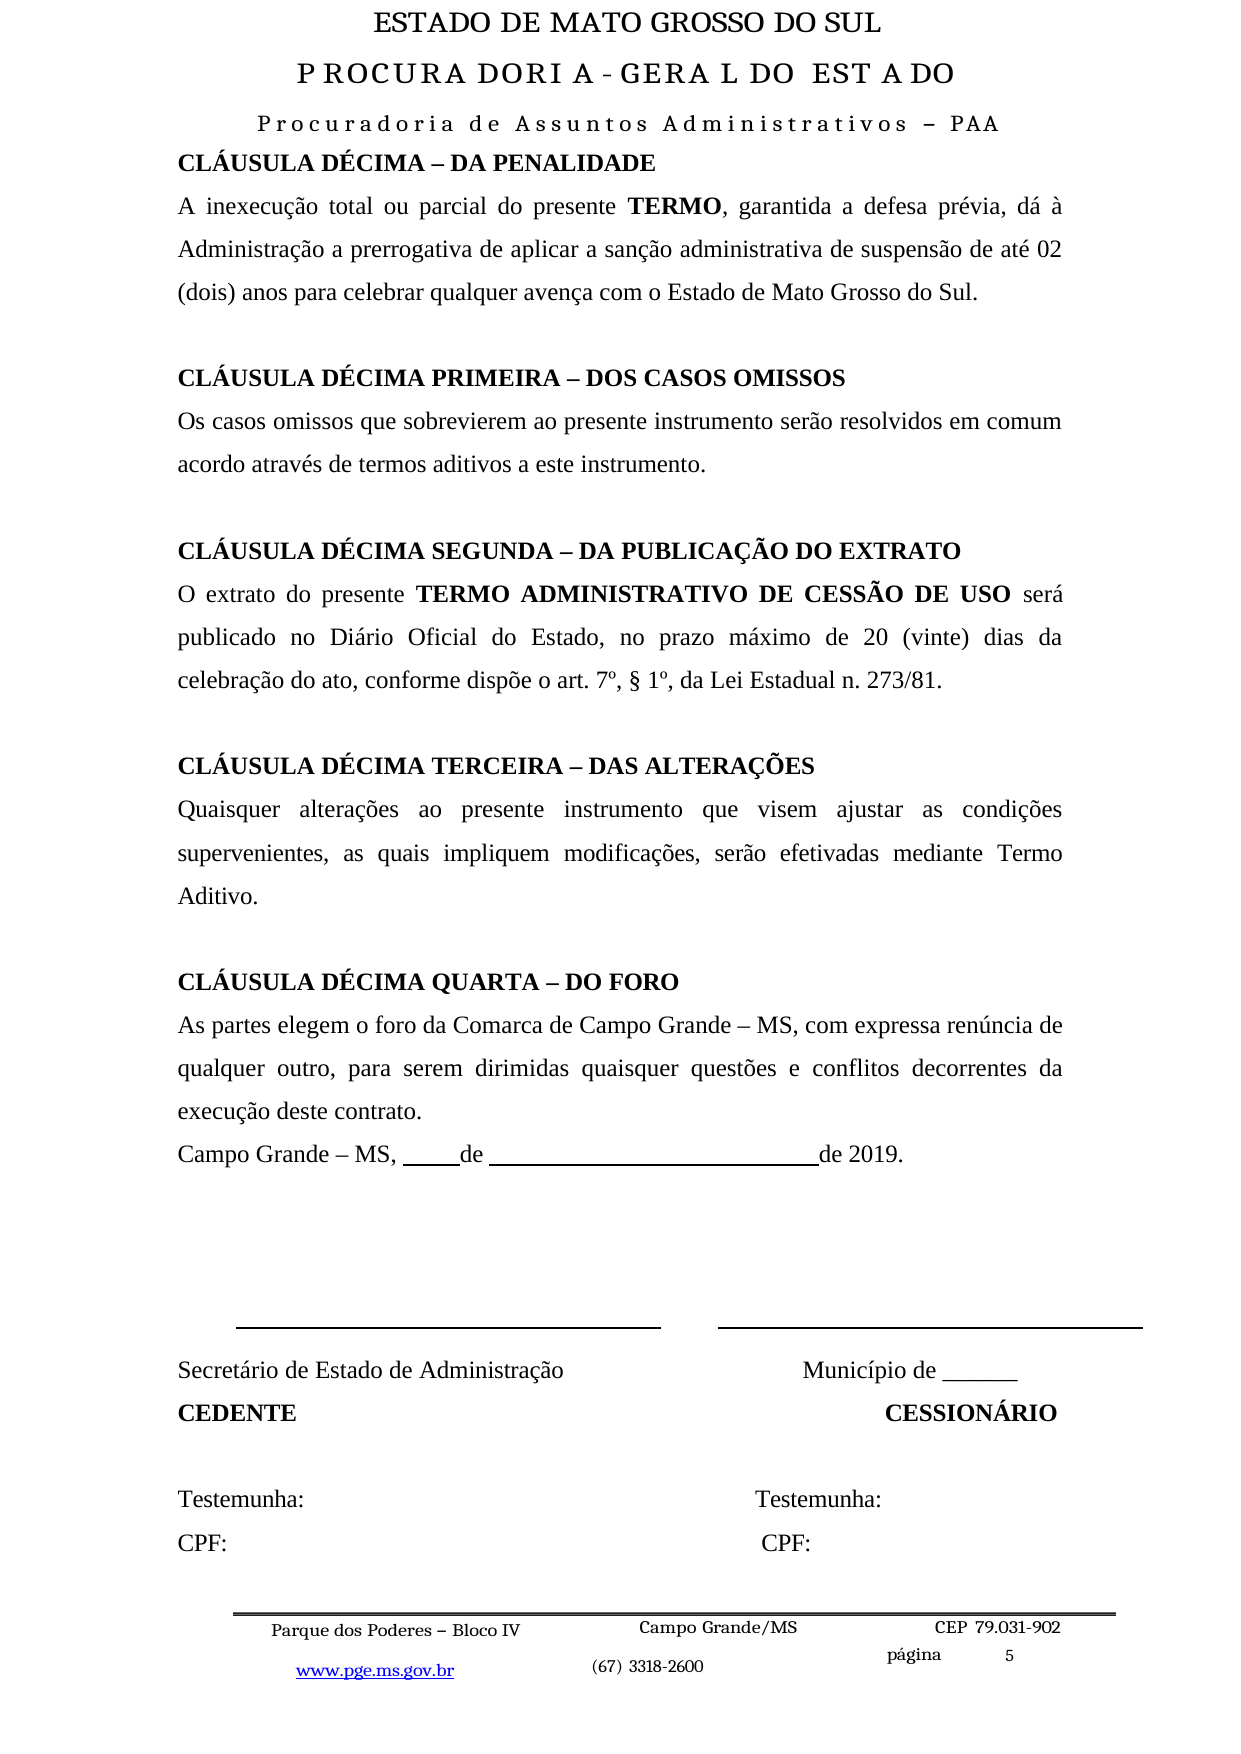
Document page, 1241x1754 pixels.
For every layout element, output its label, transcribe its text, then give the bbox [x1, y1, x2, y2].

text CPF: CPF: [177, 1528, 1063, 1556]
text O extrato do presente TERMO ADMINISTRATIVO DE CESSÃO DE USO será publicado no Diário Oficial do Estado, no prazo máximo de 20 (vinte) dias da celebração do ato, conforme dispõe o art. 7º, § 1º, da Lei Estadual n. 273/81. [177, 579, 1063, 694]
text Testemunha: Testemunha: [177, 1484, 1063, 1513]
text CLÁUSULA DÉCIMA PRIMEIRA – DOS CASOS OMISSOS [177, 363, 1063, 392]
text As partes elegem o foro da Comarca de Campo Grande – MS, com expressa renúncia de qualquer outro, para serem dirimidas quaisquer questões e conflitos decorrentes da execução deste contrato. [177, 1010, 1063, 1125]
text Os casos omissos que sobrevierem ao presente instrumento serão resolvidos em comum acordo através de termos aditivos a este instrumento. [177, 406, 1063, 478]
text CLÁUSULA DÉCIMA SEGUNDA – DA PUBLICAÇÃO DO EXTRATO [177, 536, 1063, 564]
text CLÁUSULA DÉCIMA – DA PENALIDADE [177, 148, 1063, 176]
text Quaisquer alterações ao presente instrumento que visem ajustar as condições supervenientes, as quais impliquem modificações, serão efetivadas mediante Termo Aditivo. [177, 794, 1063, 909]
text CEDENTE CESSIONÁRIO [177, 1398, 1063, 1427]
text Secretário de Estado de Administração Município de ______ [177, 1327, 1063, 1384]
text CLÁUSULA DÉCIMA TERCEIRA – DAS ALTERAÇÕES [177, 751, 1063, 780]
text A inexecução total ou parcial do presente TERMO, garantida a defesa prévia, dá à Administração a prerrogativa de aplicar a sanção administrativa de suspensão de até 02 (dois) anos para celebrar qualquer avença com o Estado de Mato Grosso do Sul. [177, 191, 1063, 306]
text Campo Grande – MS, de de 2019. [177, 1139, 1063, 1168]
text CLÁUSULA DÉCIMA QUARTA – DO FORO [177, 967, 1063, 996]
